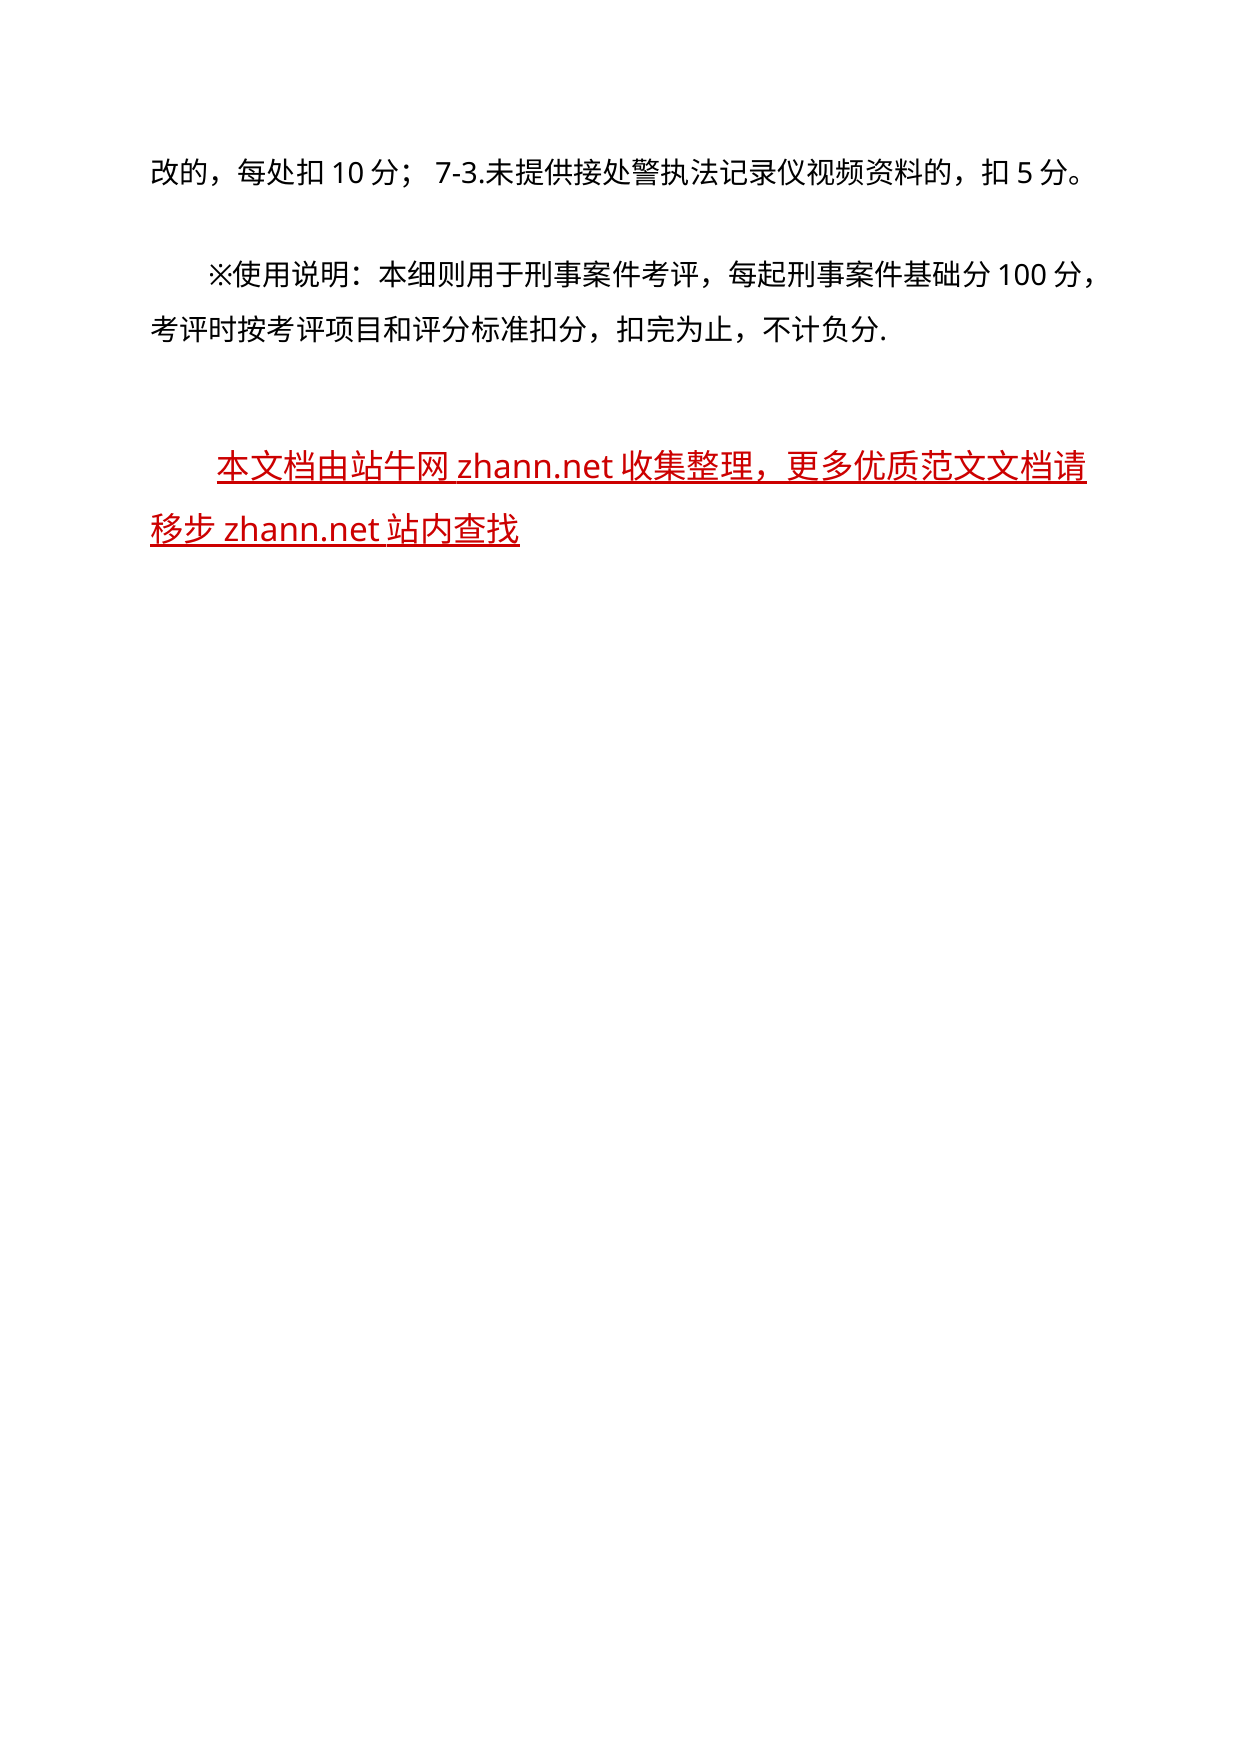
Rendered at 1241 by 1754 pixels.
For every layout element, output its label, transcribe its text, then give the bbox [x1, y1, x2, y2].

text ※使用说明：本细则用于刑事案件考评，每起刑事案件基础分100分，考评时按考评项目和评分标准扣分，扣完为止，不计负分. [150, 252, 1090, 349]
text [150, 150, 1090, 192]
text 本文档由站牛网zhann.net收集整理，更多优质范文文档请移步zhann.net站内查找 [150, 440, 1090, 551]
